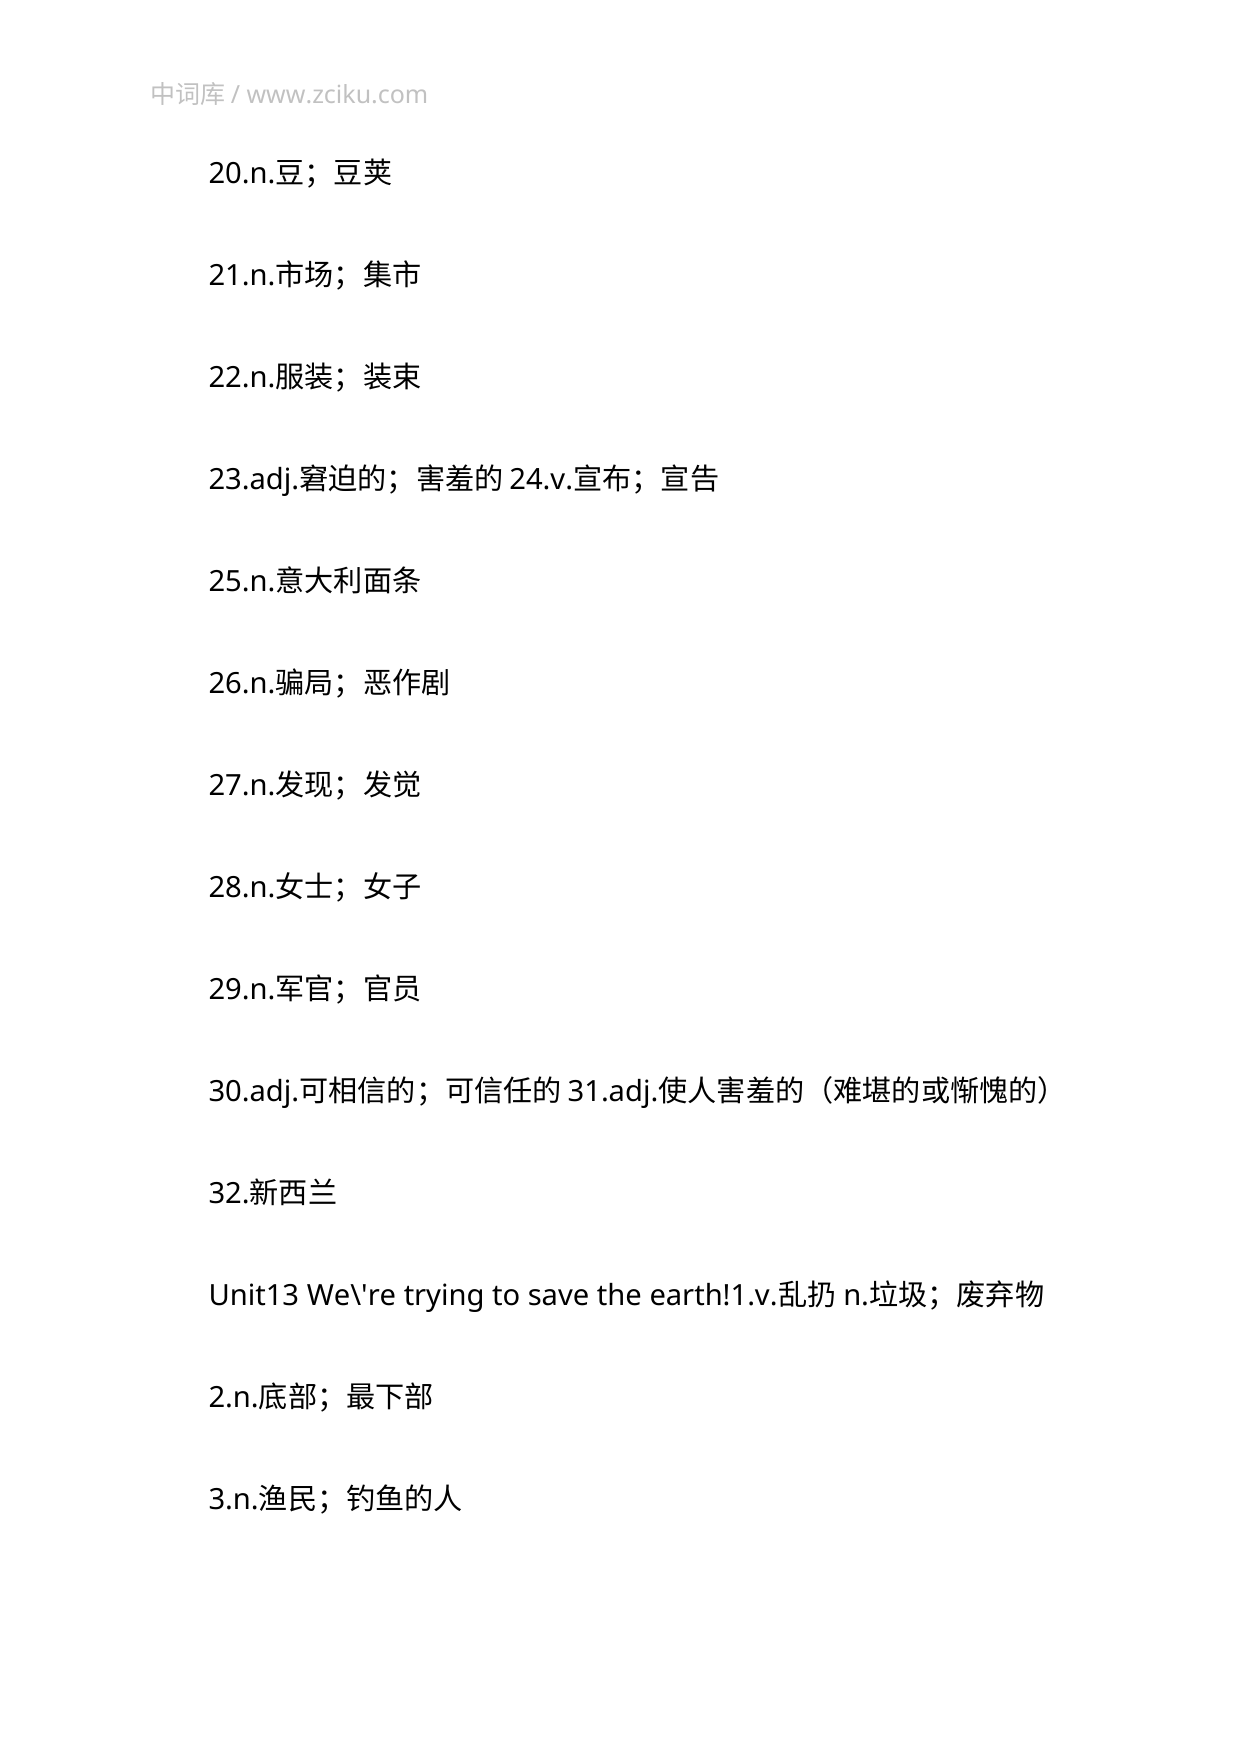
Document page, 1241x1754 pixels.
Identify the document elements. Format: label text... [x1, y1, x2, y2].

text 22.n.服装；装束 [150, 354, 1090, 396]
text Unit13 We\'re trying to save the earth!1.v.乱扔 n.垃圾；废弃物 [150, 1272, 1090, 1314]
text 3.n.渔民；钓鱼的人 [150, 1476, 1090, 1518]
text 2.n.底部；最下部 [150, 1374, 1090, 1416]
text 30.adj.可相信的；可信任的31.adj.使人害羞的（难堪的或惭愧的） [150, 1068, 1090, 1110]
text 21.n.市场；集市 [150, 252, 1090, 294]
text 26.n.骗局；恶作剧 [150, 660, 1090, 702]
text 25.n.意大利面条 [150, 558, 1090, 600]
text 27.n.发现；发觉 [150, 762, 1090, 804]
text 29.n.军官；官员 [150, 966, 1090, 1008]
text 23.adj.窘迫的；害羞的24.v.宣布；宣告 [150, 456, 1090, 498]
text 32.新西兰 [150, 1170, 1090, 1212]
text 28.n.女士；女子 [150, 864, 1090, 906]
text 20.n.豆；豆荚 [150, 150, 1090, 192]
